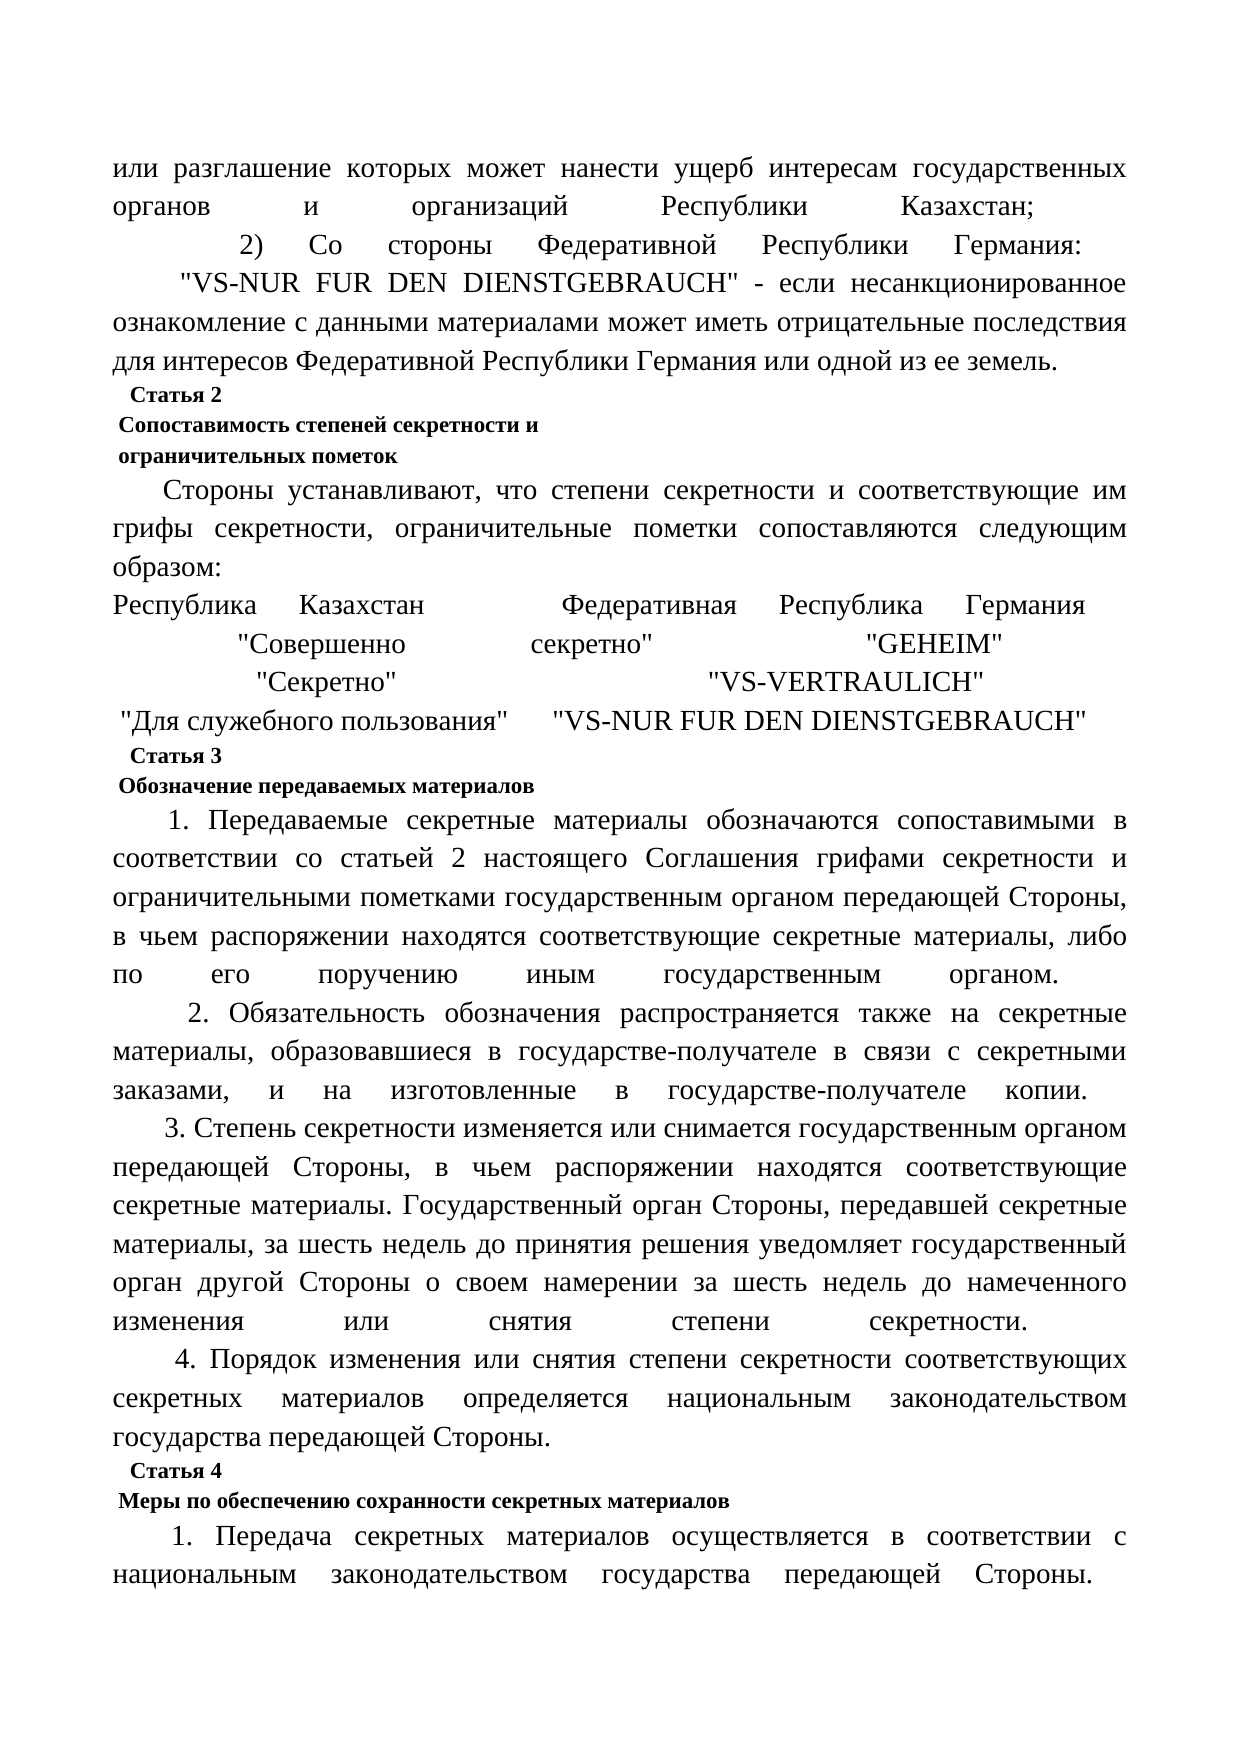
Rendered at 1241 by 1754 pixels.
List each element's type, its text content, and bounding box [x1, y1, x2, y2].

text 1. Передаваемые секретные материалы обозначаются сопоставимыми в соответствии со статьей 2 настоящего Соглашения грифами секретности и ограничительными пометками государственным органом передающей Стороны, в чьем распоряжении находятся соответствующие секретные материалы, либо по его поручению иным государственным органом. 2. Обязательность обозначения распространяется также на секретные материалы, образовавшиеся в государстве-получателе в связи с секретными заказами, и на изготовленные в государстве-получателе копии. 3. Степень секретности изменяется или снимается государственным органом передающей Стороны, в чьем распоряжении находятся соответствующие секретные материалы. Государственный орган Стороны, передавшей секретные материалы, за шесть недель до принятия решения уведомляет государственный орган другой Стороны о своем намерении за шесть недель до намеченного изменения или снятия степени секретности. 4. Порядок изменения или снятия степени секретности соответствующих секретных материалов определяется национальным законодательством государства передающей Стороны. [112, 802, 1128, 1452]
text Статья 3 Обозначение передаваемых материалов [112, 742, 1128, 798]
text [112, 150, 1128, 376]
text Стороны устанавливают, что степени секретности и соответствующие им грифы секретности, ограничительные пометки сопоставляются следующим образом: [112, 472, 1128, 582]
text Республика Казахстан Федеративная Республика Германия "Совершенно секретно" "GEHEIM" "Секретно" "VS-VERTRAULICH" "Для служебного пользования" "VS-NUR FUR DEN DIENSTGEBRAUCH" [112, 587, 1128, 737]
text Статья 4 Меры по обеспечению сохранности секретных материалов [112, 1457, 1128, 1514]
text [112, 1518, 1128, 1590]
text Статья 2 Сопоставимость степеней секретности и ограничительных пометок [112, 381, 1128, 468]
